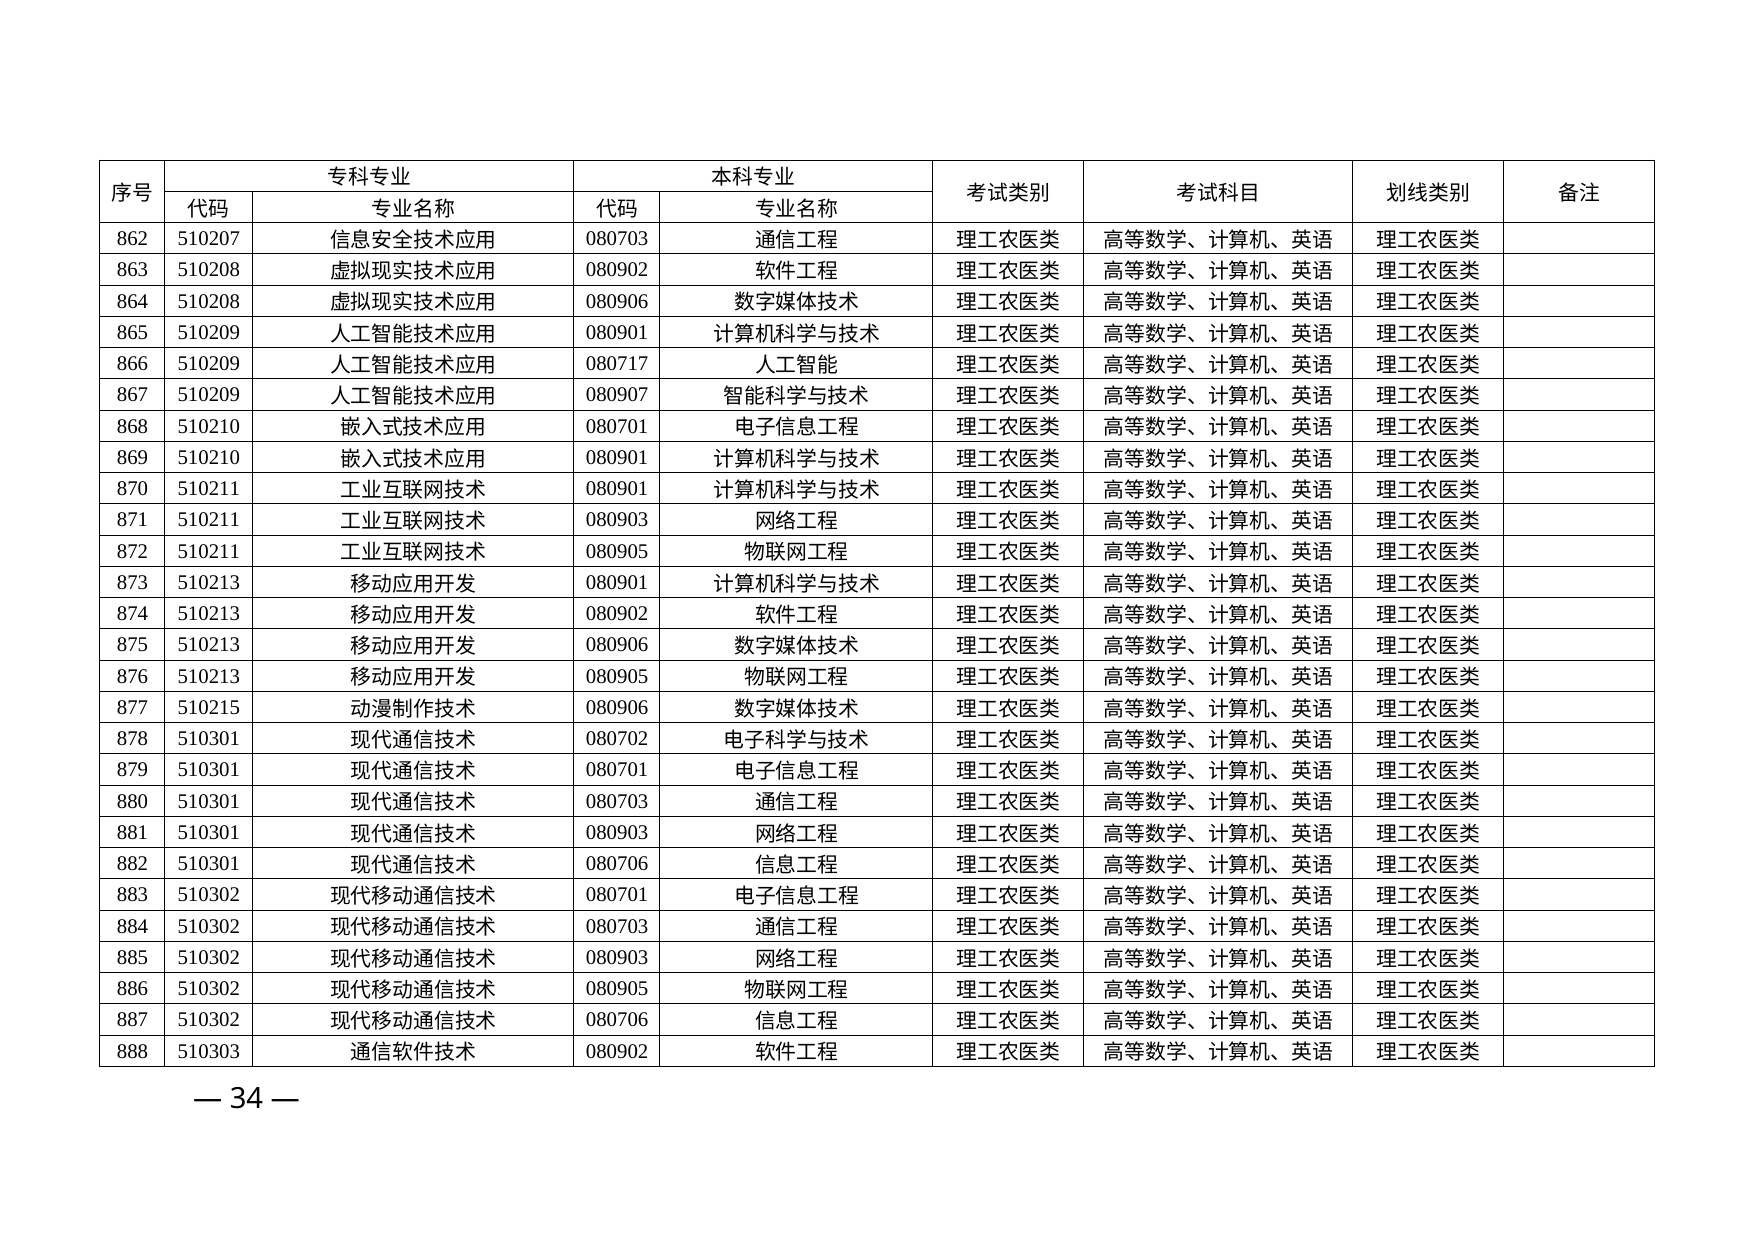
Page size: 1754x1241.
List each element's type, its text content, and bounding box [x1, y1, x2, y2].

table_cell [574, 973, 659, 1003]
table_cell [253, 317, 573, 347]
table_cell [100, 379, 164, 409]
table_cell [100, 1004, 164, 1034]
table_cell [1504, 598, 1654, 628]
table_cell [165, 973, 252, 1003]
table_header 序号 [100, 161, 164, 222]
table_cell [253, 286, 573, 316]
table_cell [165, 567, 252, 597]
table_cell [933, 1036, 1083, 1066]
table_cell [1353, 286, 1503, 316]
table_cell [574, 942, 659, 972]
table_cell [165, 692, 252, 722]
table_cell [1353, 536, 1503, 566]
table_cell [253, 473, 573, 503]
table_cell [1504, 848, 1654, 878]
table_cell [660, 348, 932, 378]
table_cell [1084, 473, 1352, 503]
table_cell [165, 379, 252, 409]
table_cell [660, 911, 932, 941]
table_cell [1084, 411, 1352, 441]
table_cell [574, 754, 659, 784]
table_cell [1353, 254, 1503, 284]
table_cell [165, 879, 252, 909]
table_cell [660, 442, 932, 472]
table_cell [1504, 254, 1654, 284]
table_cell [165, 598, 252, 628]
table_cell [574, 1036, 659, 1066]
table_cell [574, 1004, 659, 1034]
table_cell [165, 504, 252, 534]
table_cell 代码 [165, 192, 252, 222]
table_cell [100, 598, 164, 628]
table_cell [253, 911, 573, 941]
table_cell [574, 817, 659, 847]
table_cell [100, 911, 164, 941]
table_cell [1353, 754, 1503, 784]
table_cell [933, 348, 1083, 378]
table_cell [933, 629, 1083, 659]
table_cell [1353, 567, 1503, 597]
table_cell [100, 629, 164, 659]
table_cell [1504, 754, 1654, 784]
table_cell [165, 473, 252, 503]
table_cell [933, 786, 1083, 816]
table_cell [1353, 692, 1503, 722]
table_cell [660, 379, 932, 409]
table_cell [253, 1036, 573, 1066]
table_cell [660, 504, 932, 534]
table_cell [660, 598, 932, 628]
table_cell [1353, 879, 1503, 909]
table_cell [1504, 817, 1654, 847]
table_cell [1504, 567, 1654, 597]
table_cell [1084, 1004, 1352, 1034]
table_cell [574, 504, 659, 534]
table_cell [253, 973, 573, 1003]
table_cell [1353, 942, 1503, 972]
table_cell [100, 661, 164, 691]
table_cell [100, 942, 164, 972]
table_cell 专业名称 [253, 192, 573, 222]
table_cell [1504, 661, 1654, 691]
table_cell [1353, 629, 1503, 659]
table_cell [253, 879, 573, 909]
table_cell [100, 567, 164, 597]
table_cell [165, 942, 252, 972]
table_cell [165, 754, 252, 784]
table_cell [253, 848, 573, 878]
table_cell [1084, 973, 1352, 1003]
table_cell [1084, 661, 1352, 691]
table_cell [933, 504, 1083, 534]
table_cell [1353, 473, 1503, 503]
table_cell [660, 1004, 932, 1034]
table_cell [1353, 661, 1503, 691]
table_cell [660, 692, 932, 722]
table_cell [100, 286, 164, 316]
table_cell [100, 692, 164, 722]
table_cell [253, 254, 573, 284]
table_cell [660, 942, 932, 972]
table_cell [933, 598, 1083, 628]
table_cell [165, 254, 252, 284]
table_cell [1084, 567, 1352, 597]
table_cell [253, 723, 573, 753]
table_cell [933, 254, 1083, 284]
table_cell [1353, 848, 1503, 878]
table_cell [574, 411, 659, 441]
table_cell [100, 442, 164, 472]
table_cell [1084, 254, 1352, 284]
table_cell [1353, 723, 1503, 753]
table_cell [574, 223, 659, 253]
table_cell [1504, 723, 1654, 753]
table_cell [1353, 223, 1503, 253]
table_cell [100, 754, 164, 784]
table_header 专科专业 [165, 161, 573, 191]
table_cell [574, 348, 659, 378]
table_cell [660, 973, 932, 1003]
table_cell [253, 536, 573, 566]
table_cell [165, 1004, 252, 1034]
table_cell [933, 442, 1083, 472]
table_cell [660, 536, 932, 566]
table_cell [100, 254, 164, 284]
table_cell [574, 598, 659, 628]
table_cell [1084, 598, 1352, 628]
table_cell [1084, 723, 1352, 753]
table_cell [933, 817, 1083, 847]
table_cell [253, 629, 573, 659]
table_cell 代码 [574, 192, 659, 222]
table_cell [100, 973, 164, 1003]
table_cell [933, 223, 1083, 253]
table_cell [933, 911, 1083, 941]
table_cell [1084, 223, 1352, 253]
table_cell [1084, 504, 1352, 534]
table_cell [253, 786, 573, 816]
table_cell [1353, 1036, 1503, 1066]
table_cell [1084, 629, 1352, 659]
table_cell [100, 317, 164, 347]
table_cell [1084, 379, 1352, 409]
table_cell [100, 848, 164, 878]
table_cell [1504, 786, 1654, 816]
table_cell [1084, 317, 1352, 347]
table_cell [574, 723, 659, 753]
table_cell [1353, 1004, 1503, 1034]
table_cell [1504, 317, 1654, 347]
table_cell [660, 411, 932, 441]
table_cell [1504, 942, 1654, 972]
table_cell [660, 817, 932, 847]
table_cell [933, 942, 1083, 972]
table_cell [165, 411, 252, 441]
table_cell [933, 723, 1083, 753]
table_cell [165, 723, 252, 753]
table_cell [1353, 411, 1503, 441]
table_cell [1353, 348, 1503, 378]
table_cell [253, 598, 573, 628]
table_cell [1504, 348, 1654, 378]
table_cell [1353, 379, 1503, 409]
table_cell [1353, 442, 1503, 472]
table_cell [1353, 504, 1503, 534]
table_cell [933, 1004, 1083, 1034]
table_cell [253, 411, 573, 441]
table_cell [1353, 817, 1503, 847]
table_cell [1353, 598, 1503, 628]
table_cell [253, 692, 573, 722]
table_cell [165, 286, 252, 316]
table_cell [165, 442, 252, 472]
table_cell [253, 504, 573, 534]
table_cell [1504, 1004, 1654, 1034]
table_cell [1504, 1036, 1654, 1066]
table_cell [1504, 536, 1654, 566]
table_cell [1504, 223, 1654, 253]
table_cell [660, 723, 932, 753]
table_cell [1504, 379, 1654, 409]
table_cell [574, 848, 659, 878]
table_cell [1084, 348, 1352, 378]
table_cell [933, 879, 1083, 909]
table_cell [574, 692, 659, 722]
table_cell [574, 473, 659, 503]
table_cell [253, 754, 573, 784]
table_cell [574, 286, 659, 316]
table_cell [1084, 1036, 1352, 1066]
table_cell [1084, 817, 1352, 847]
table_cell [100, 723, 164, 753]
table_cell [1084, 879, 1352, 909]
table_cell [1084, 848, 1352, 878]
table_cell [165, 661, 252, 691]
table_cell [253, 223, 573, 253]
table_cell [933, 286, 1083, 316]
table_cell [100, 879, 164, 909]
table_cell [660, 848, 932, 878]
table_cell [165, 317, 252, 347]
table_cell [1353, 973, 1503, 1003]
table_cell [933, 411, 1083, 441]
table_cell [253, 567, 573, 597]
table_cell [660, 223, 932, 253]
table_header 划线类别 [1353, 161, 1503, 222]
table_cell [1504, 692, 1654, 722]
table_header 考试科目 [1084, 161, 1352, 222]
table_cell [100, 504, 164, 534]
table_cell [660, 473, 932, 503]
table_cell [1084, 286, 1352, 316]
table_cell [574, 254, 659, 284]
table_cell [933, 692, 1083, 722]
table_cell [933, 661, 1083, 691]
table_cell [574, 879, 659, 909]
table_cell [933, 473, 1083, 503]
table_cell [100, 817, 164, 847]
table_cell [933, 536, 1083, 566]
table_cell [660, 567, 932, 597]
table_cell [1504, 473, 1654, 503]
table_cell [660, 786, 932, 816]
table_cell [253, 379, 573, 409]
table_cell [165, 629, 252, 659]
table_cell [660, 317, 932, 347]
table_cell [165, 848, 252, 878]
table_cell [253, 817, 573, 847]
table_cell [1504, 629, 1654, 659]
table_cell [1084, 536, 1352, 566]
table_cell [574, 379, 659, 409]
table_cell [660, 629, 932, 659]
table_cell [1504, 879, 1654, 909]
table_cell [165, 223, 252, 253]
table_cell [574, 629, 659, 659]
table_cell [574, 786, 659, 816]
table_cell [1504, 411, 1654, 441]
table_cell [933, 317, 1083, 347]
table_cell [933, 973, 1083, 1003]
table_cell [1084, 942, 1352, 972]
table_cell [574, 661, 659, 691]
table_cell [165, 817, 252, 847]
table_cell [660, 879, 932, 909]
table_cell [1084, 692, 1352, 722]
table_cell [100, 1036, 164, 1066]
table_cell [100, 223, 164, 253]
table_header 本科专业 [574, 161, 932, 191]
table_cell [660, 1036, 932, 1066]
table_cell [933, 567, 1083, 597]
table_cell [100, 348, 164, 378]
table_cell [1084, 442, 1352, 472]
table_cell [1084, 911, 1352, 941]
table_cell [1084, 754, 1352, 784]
table_cell 专业名称 [660, 192, 932, 222]
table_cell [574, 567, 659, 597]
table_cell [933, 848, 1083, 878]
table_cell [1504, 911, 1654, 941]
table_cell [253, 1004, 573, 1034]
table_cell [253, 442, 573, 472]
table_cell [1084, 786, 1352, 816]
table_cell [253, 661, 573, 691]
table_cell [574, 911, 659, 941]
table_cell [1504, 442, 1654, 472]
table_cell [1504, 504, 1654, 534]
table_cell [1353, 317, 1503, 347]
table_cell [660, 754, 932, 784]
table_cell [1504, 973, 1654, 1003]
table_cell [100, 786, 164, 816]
table_header 考试类别 [933, 161, 1083, 222]
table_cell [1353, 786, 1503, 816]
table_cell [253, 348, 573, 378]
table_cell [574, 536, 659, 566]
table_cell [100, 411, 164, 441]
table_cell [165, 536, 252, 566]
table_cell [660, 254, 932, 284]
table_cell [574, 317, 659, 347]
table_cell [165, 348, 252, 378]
table_header 备注 [1504, 161, 1654, 222]
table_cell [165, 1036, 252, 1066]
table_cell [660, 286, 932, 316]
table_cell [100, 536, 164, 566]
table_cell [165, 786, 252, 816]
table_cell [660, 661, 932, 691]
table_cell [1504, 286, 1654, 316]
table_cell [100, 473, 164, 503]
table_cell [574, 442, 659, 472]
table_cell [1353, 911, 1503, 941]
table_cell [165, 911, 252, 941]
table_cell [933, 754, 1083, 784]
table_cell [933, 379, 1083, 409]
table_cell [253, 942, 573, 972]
